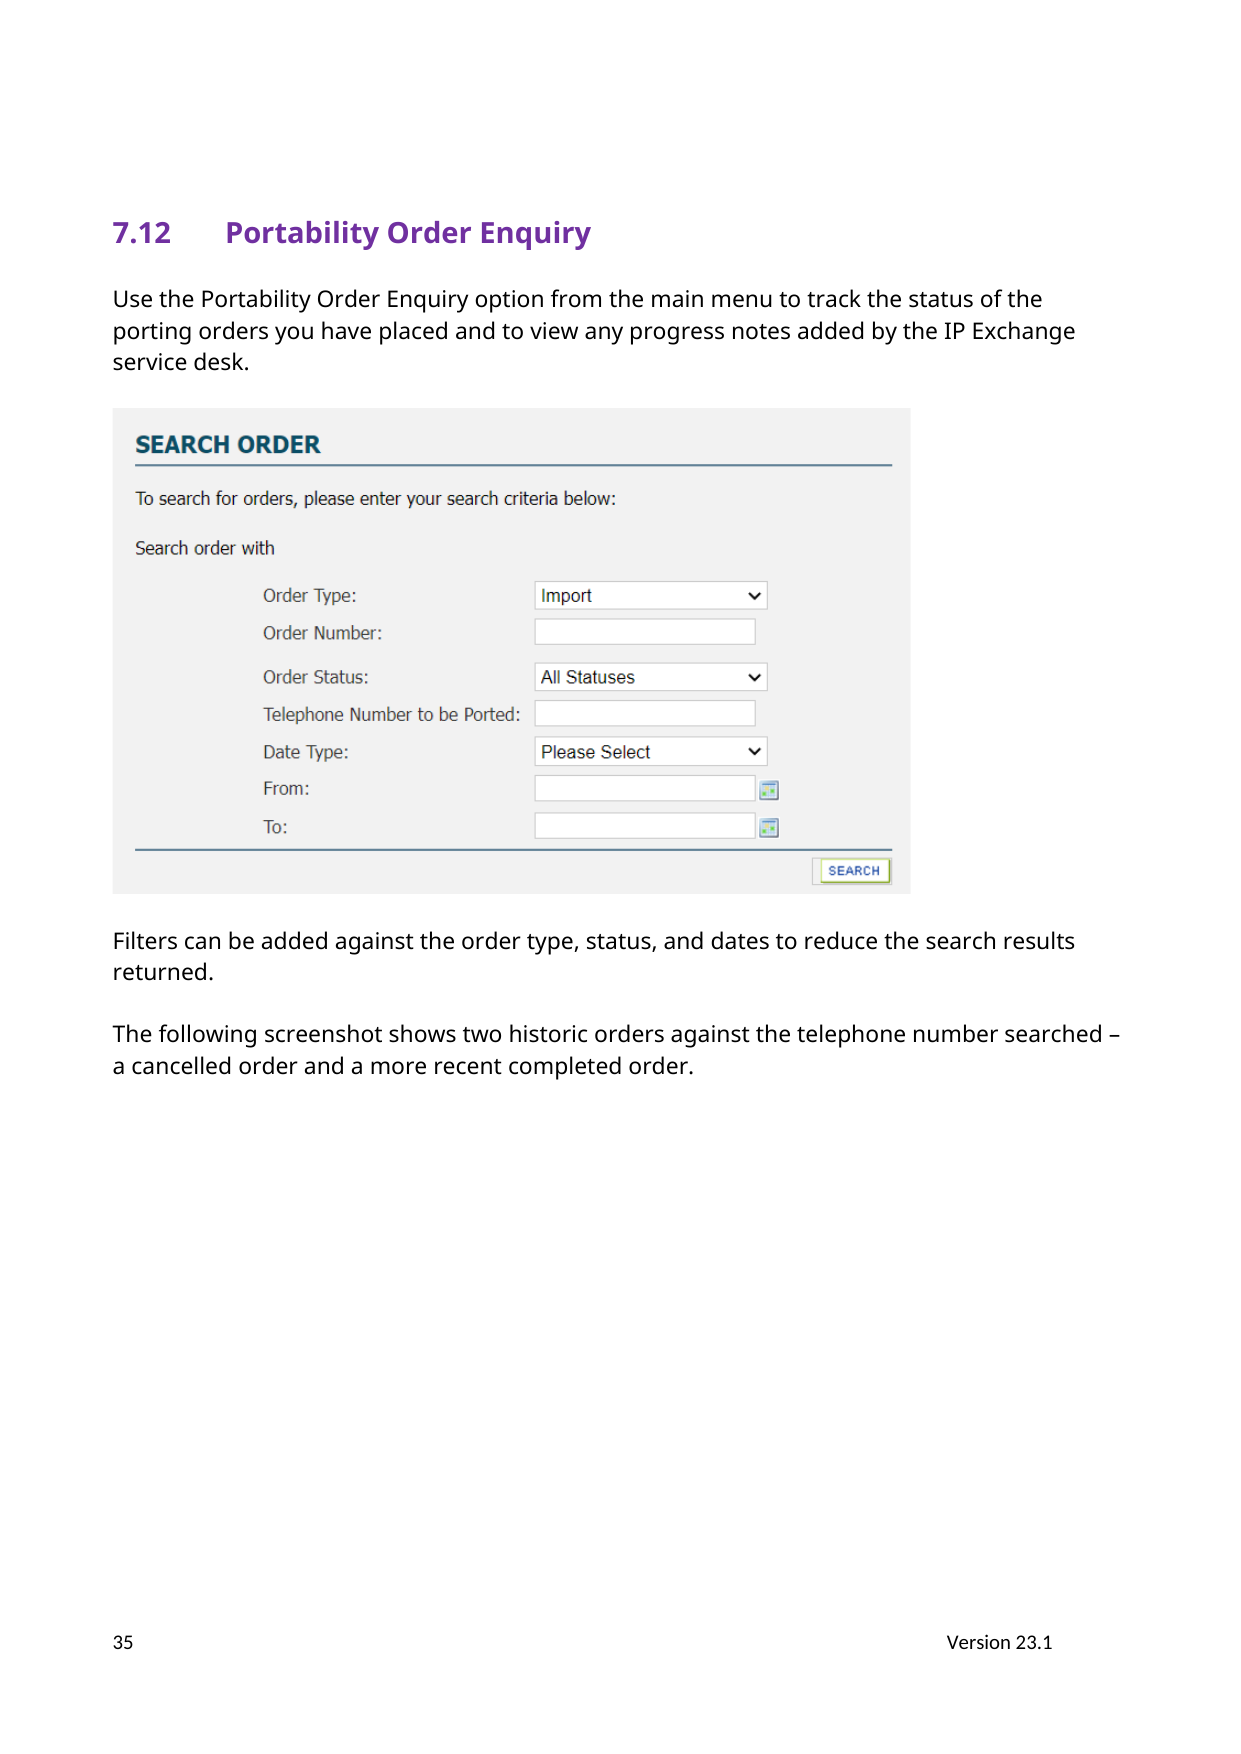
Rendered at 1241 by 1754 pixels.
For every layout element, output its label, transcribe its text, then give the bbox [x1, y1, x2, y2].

picture [112, 408, 911, 894]
subtitle Portability Order Enquiry [112, 212, 1128, 252]
text Filters can be added against the order type, status, and dates to reduce the search results returned. [112, 924, 1128, 987]
text Use the Portability Order Enquiry option from the main menu to track the status of the porting orders you have placed and to view any progress notes added by the IP Exchange service desk. [112, 283, 1128, 377]
text The following screenshot shows two historic orders against the telephone number searched – a cancelled order and a more recent completed order. [112, 1018, 1128, 1081]
